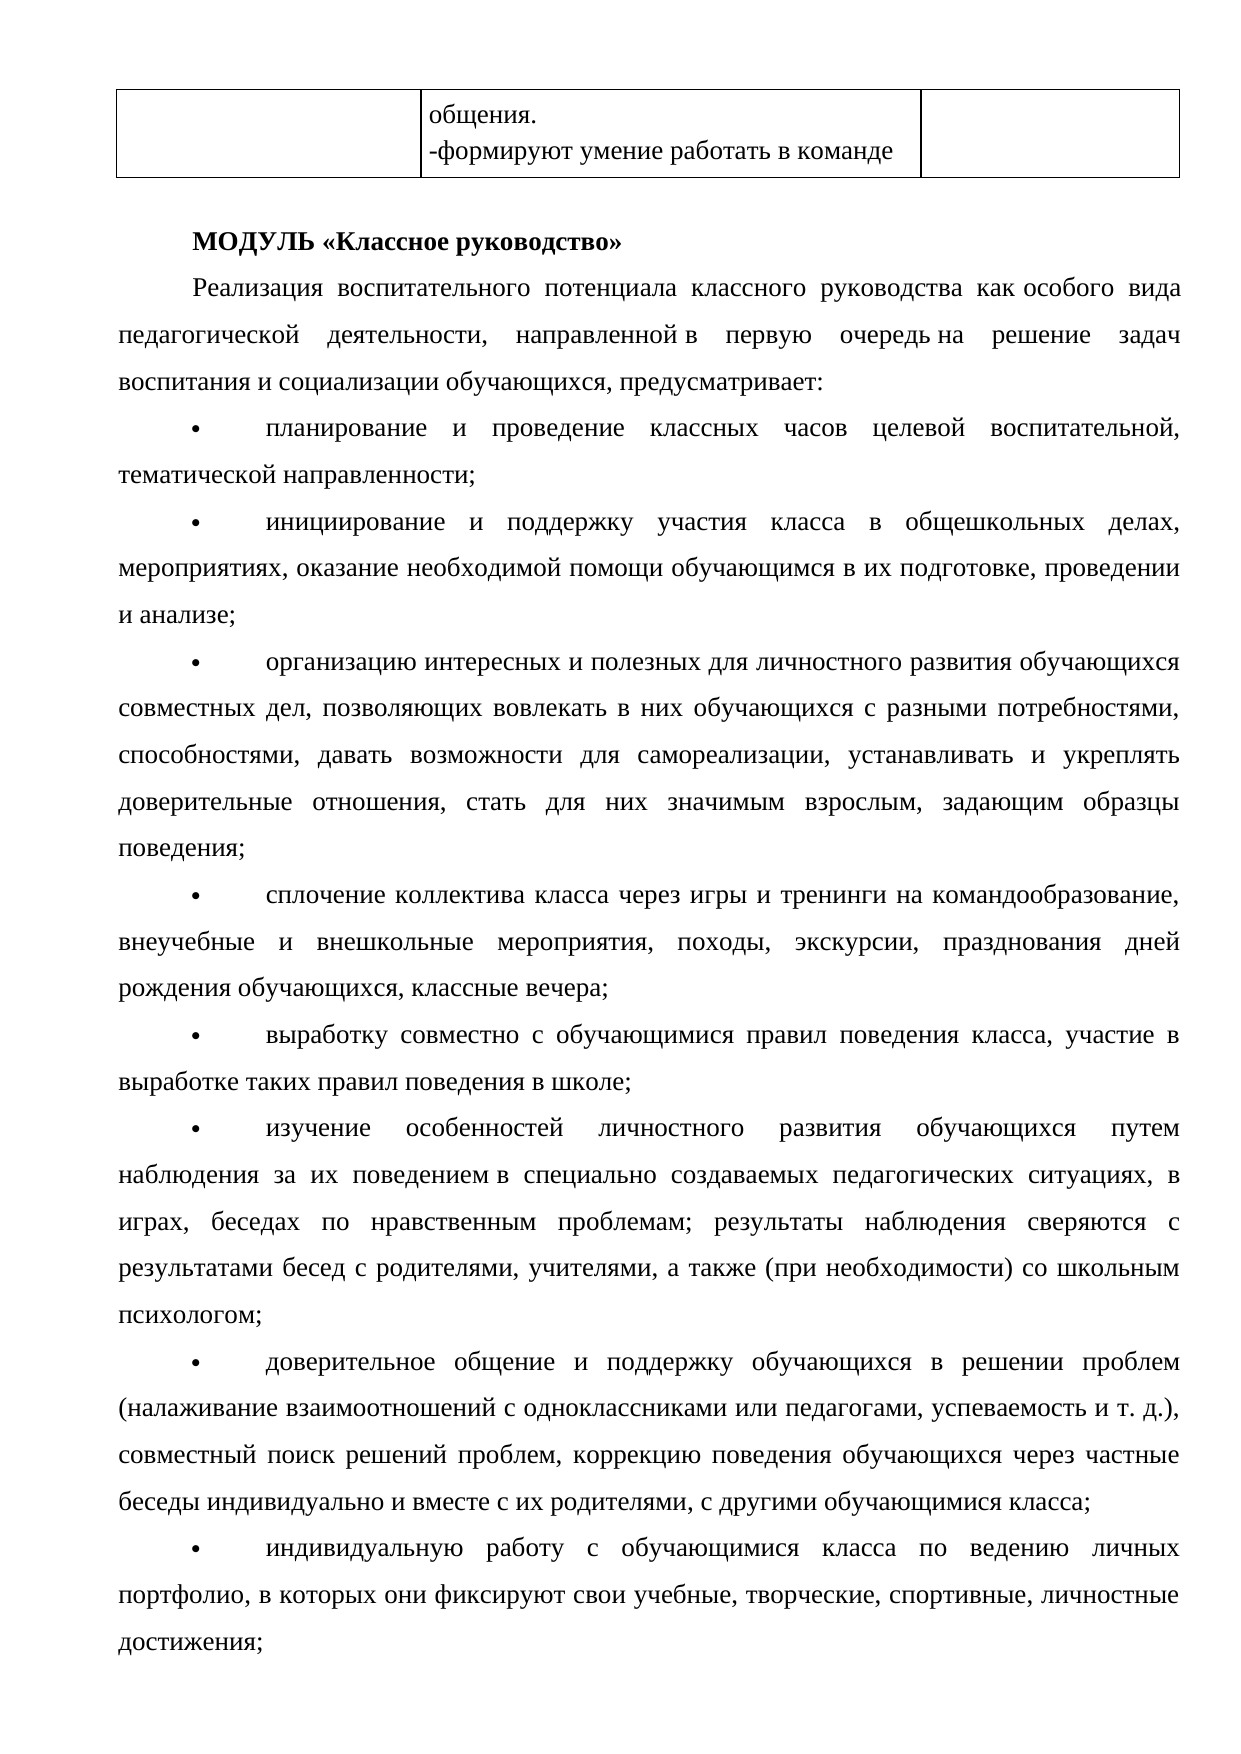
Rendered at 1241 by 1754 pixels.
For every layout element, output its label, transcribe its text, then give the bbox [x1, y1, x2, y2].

list сплочение коллектива класса через игры и тренинги на командообразование, внеучебные и внешкольные мероприятия, походы, экскурсии, празднования дней рождения обучающихся, классные вечера; [118, 878, 1181, 1003]
list изучение особенностей личностного развития обучающихся путем наблюдения за их поведением в специально создаваемых педагогических ситуациях, в играх, беседах по нравственным проблемам; результаты наблюдения сверяются с результатами бесед с родителями, учителями, а также (при необходимости) со школьным психологом; [118, 1111, 1181, 1329]
list индивидуальную работу с обучающимися класса по ведению личных портфолио, в которых они фиксируют свои учебные, творческие, спортивные, личностные достижения; [118, 1531, 1181, 1656]
list доверительное общение и поддержку обучающихся в решении проблем (налаживание взаимоотношений с одноклассниками или педагогами, успеваемость и т. д.), совместный поиск решений проблем, коррекцию поведения обучающихся через частные беседы индивидуально и вместе с их родителями, с другими обучающимися класса; [118, 1345, 1181, 1516]
text МОДУЛЬ «Классное руководство» [118, 225, 1181, 256]
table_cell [117, 90, 420, 177]
text Реализация воспитательного потенциала классного руководства как особого вида педагогической деятельности, направленной в первую очередь на решение задач воспитания и социализации обучающихся, предусматривает: [118, 271, 1181, 396]
list выработку совместно с обучающимися правил поведения класса, участие в выработке таких правил поведения в школе; [118, 1018, 1181, 1096]
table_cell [422, 90, 920, 177]
list планирование и проведение классных часов целевой воспитательной, тематической направленности; [118, 411, 1181, 489]
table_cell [922, 90, 1179, 177]
list организацию интересных и полезных для личностного развития обучающихся совместных дел, позволяющих вовлекать в них обучающихся с разными потребностями, способностями, давать возможности для самореализации, устанавливать и укреплять доверительные отношения, стать для них значимым взрослым, задающим образцы поведения; [118, 645, 1181, 863]
list инициирование и поддержку участия класса в общешкольных делах, мероприятиях, оказание необходимой помощи обучающимся в их подготовке, проведении и анализе; [118, 505, 1181, 629]
